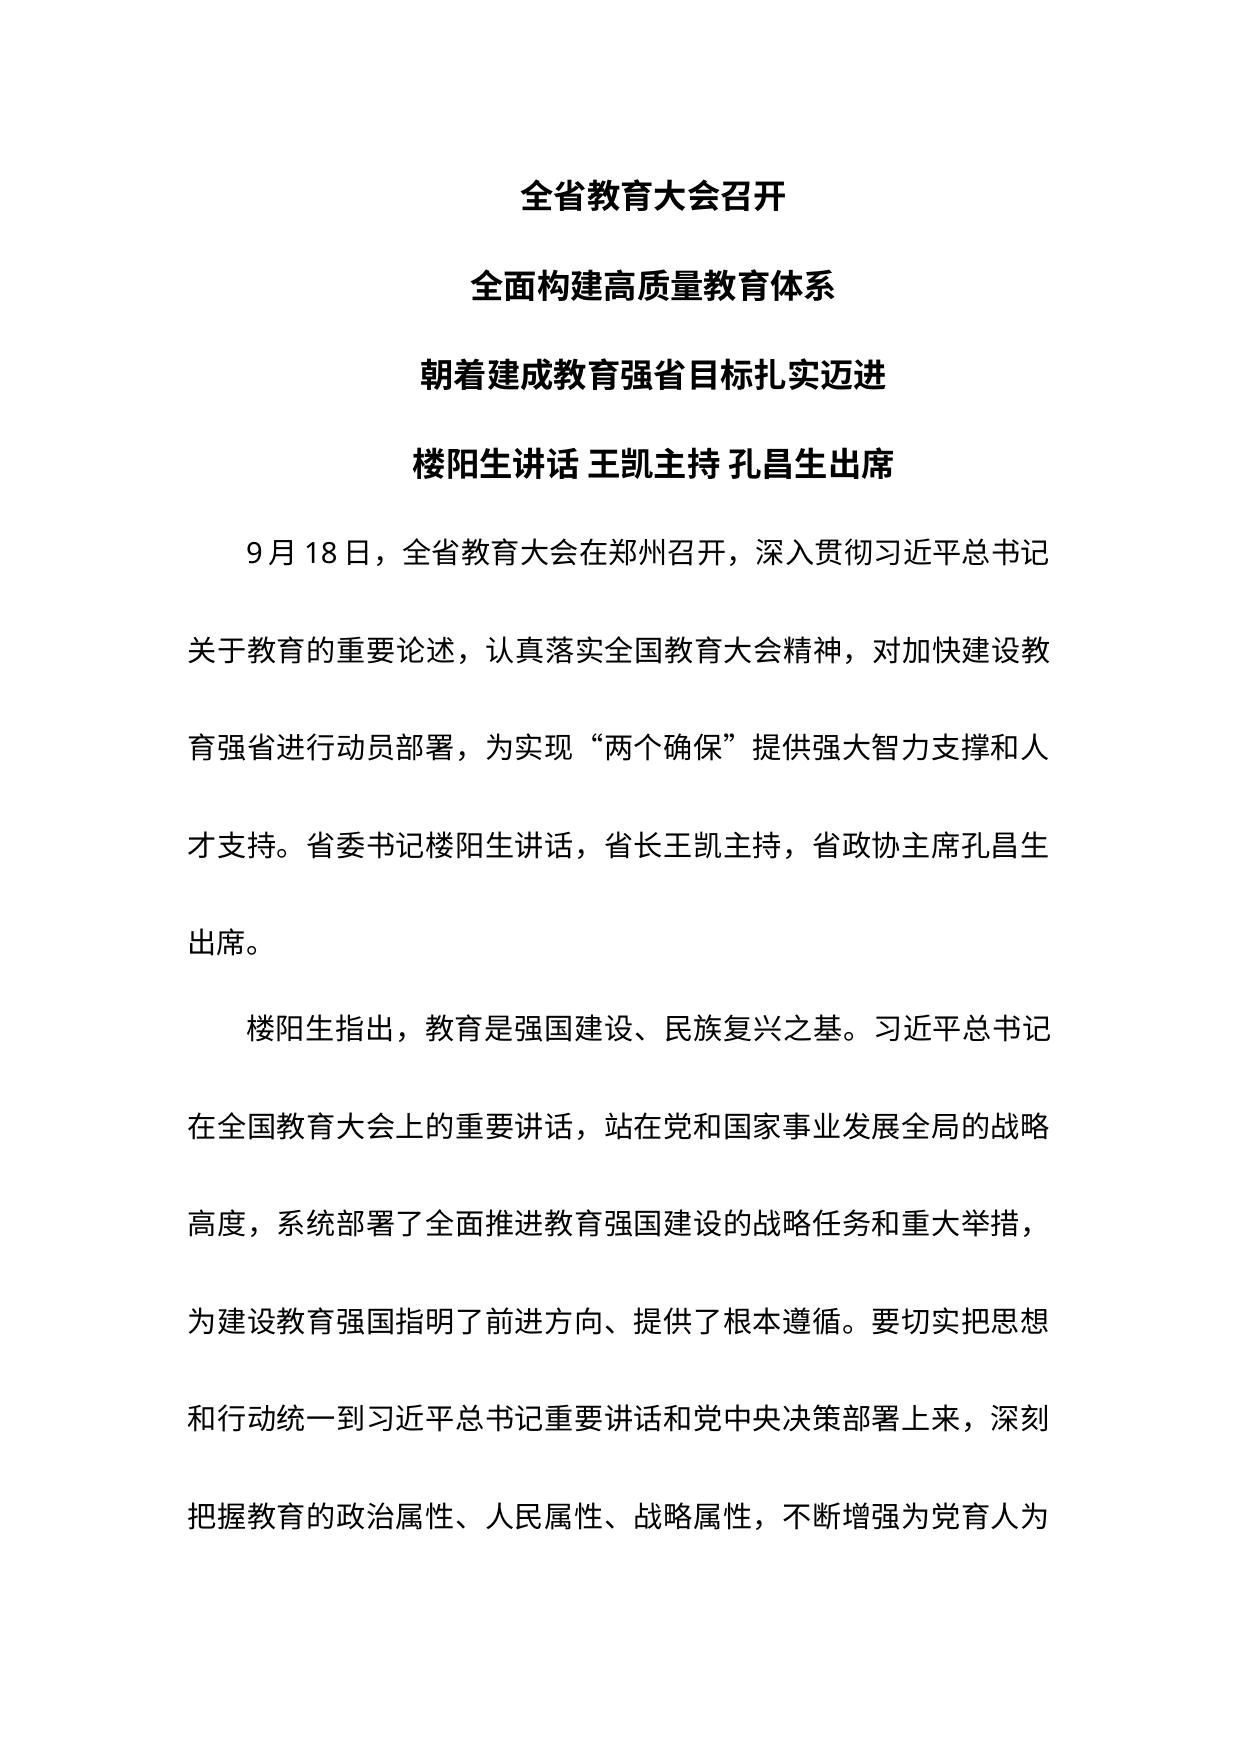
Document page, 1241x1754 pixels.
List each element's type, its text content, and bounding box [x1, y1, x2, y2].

text 朝着建成教育强省目标扎实迈进 [187, 340, 1053, 405]
text 全面构建高质量教育体系 [187, 251, 1053, 316]
text 楼阳生讲话 王凯主持 孔昌生出席 [187, 429, 1053, 494]
text 9月18日，全省教育大会在郑州召开，深入贯彻习近平总书记关于教育的重要论述，认真落实全国教育大会精神，对加快建设教育强省进行动员部署，为实现“两个确保”提供强大智力支撑和人才支持。省委书记楼阳生讲话，省长王凯主持，省政协主席孔昌生出席。 [187, 518, 1053, 973]
text 全省教育大会召开 [187, 162, 1053, 227]
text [187, 994, 1053, 1547]
